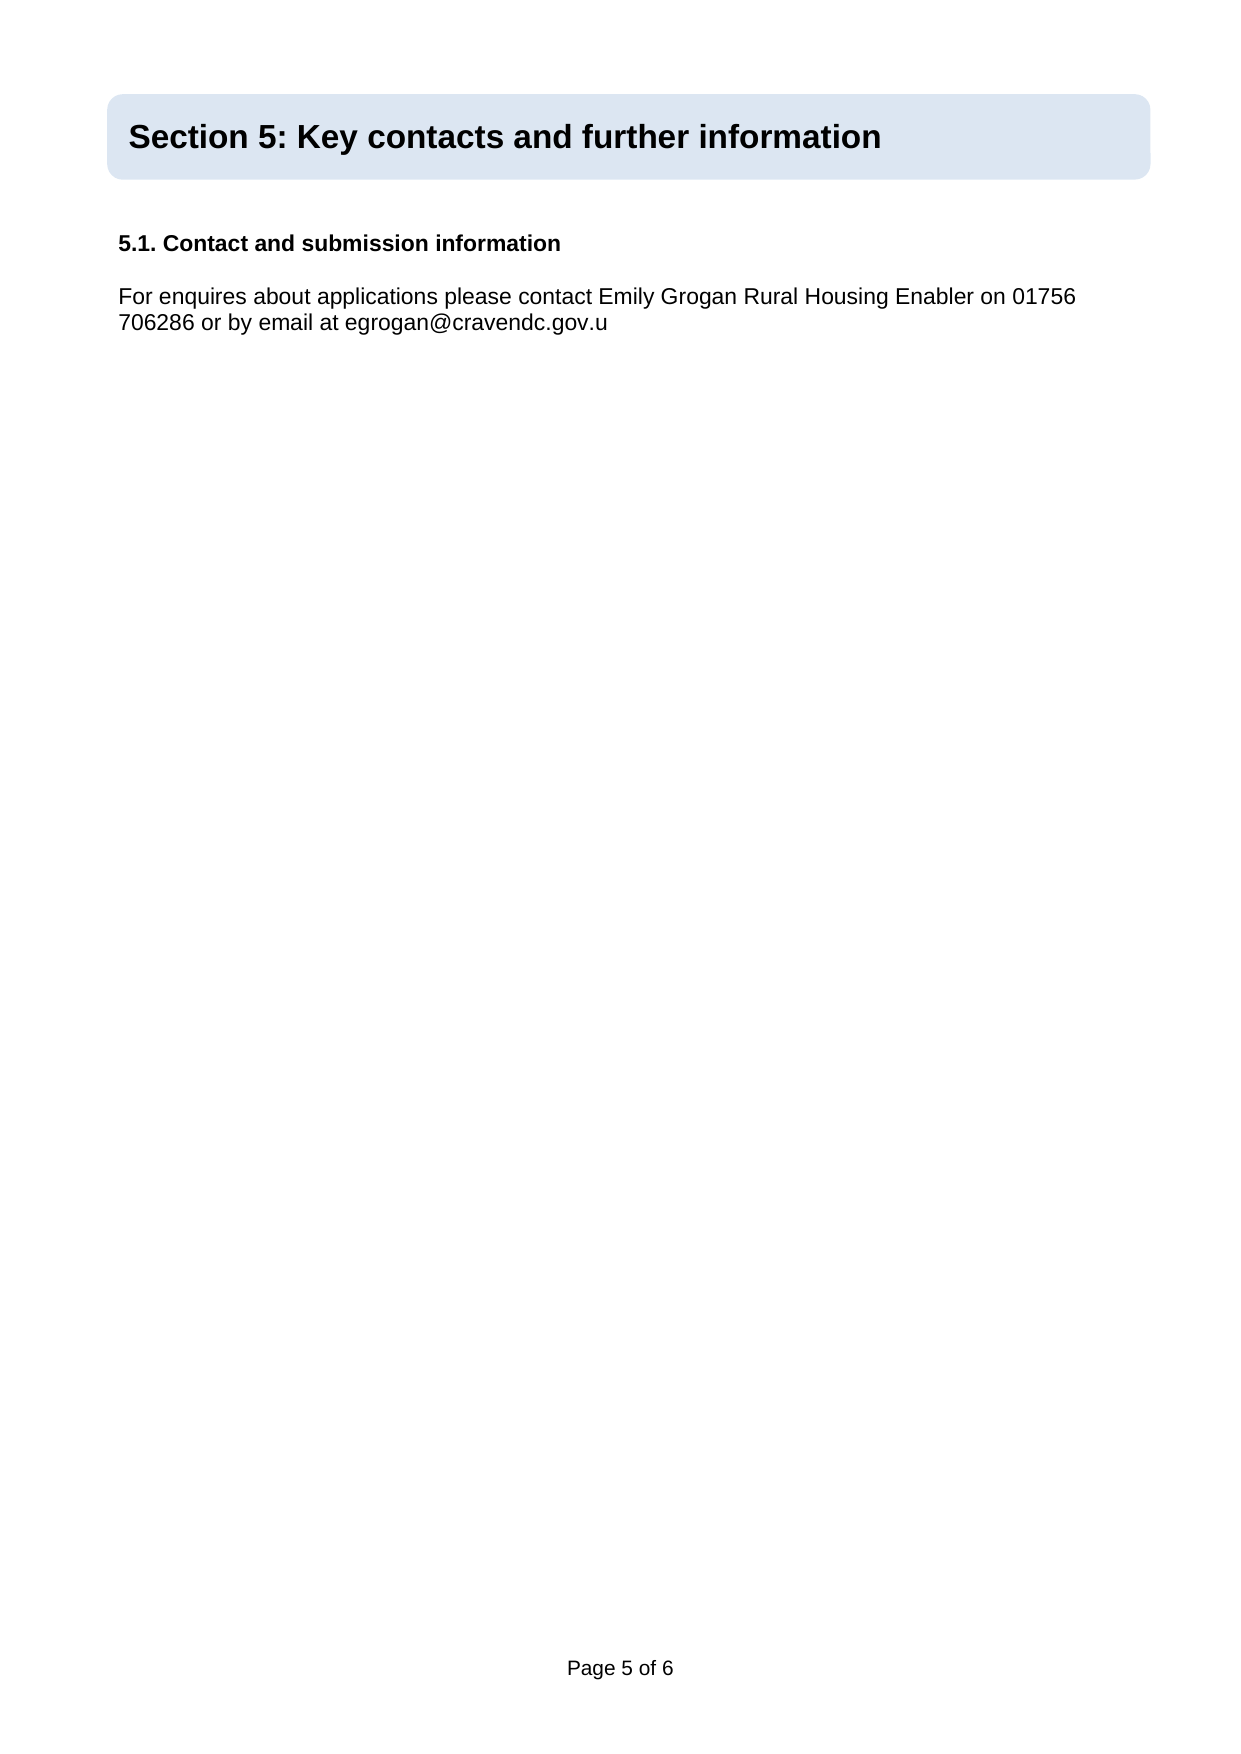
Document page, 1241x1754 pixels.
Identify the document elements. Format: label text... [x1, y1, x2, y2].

text 5.1. Contact and submission information [118, 230, 1122, 256]
text For enquires about applications please contact Emily Grogan Rural Housing Enabler on 01756 706286 or by email at egrogan@cravendc.gov.u [118, 283, 1122, 335]
